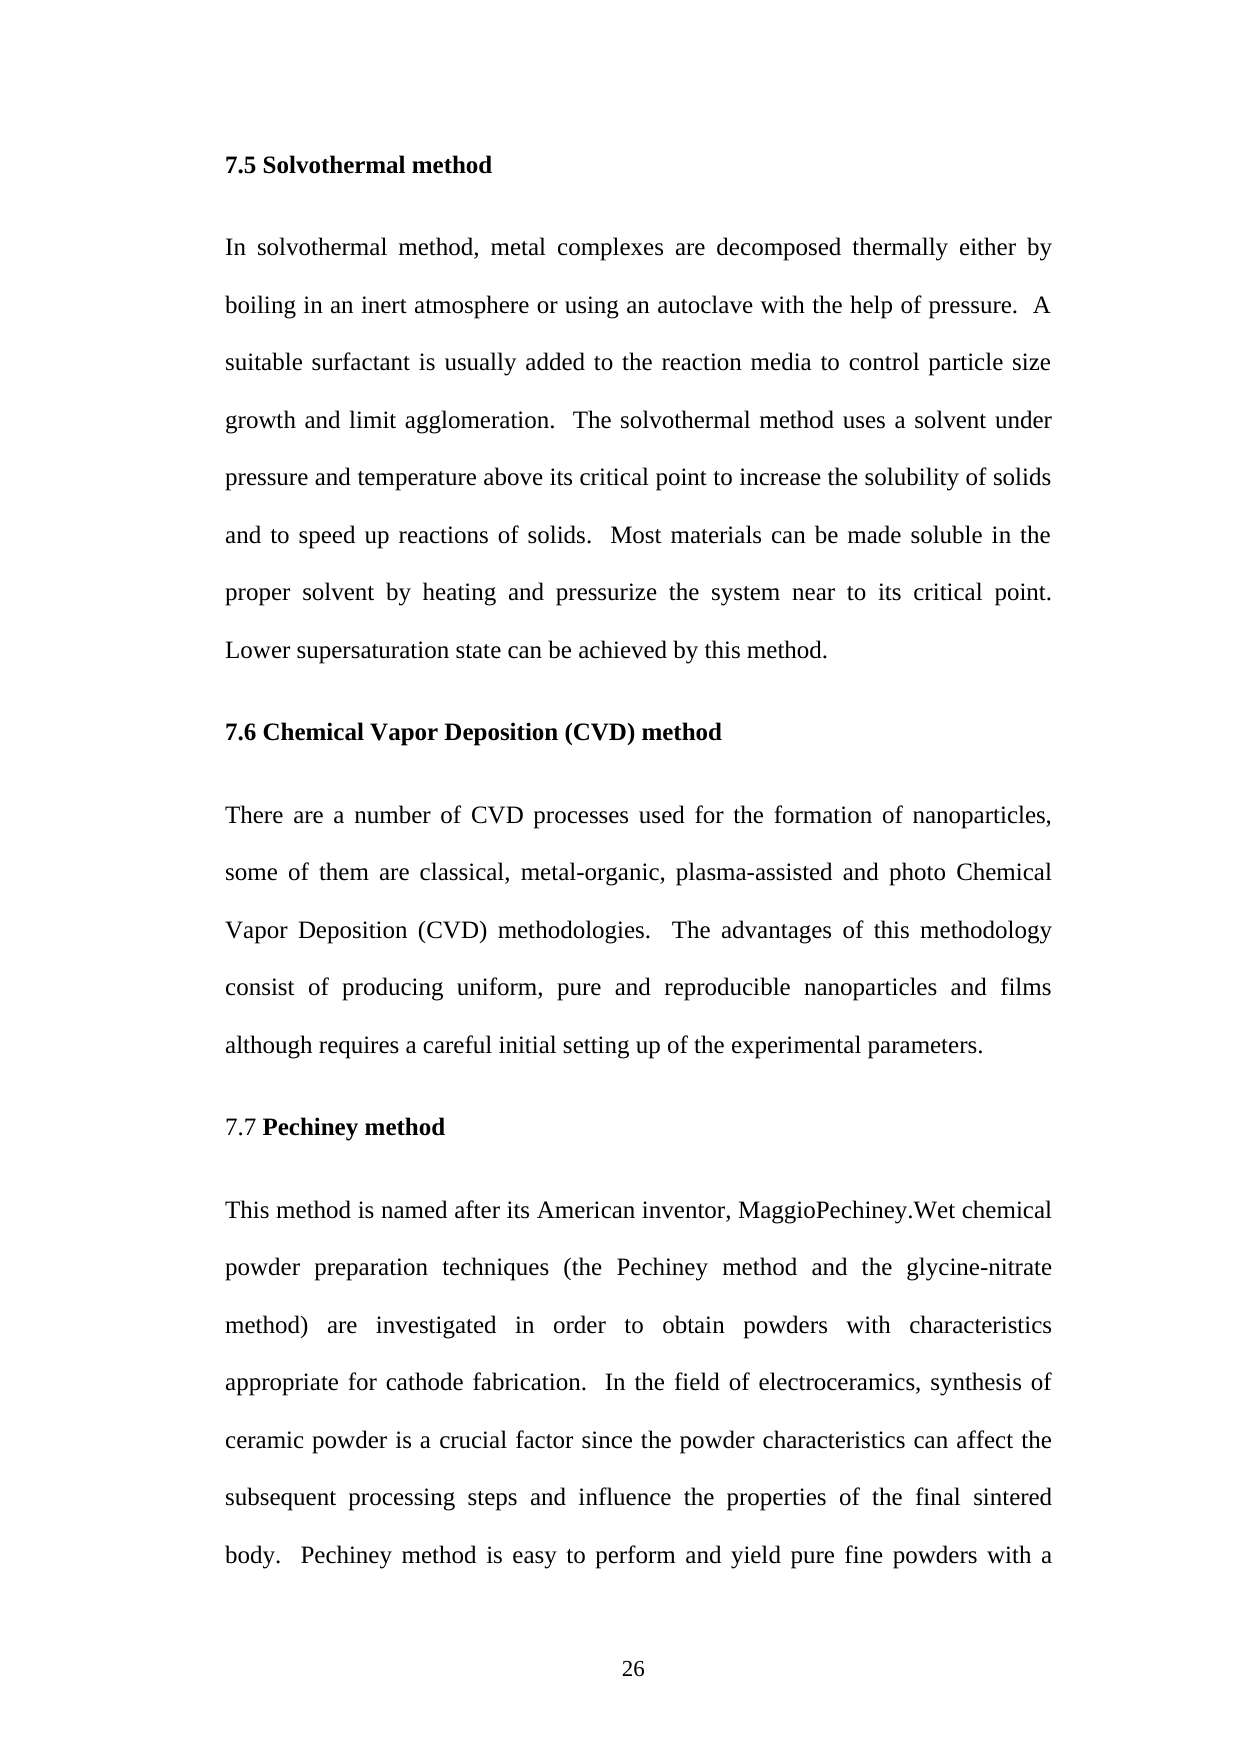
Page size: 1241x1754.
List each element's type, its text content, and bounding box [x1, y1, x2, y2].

text In solvothermal method, metal complexes are decomposed thermally either by boiling in an inert atmosphere or using an autoclave with the help of pressure. A suitable surfactant is usually added to the reaction media to control particle size growth and limit agglomeration. The solvothermal method uses a solvent under pressure and temperature above its critical point to increase the solubility of solids and to speed up reactions of solids. Most materials can be made soluble in the proper solvent by heating and pressurize the system near to its critical point. Lower supersaturation state can be achieved by this method. [225, 232, 1053, 664]
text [225, 1195, 1053, 1569]
text 7.5 Solvothermal method [225, 150, 1053, 179]
text 7.6 Chemical Vapor Deposition (CVD) method [225, 717, 1053, 746]
text There are a number of CVD processes used for the formation of nanoparticles, some of them are classical, metal-organic, plasma-assisted and photo Chemical Vapor Deposition (CVD) methodologies. The advantages of this methodology consist of producing uniform, pure and reproducible nanoparticles and films although requires a careful initial setting up of the experimental parameters. [225, 800, 1053, 1059]
text 7.7 Pechiney method [225, 1112, 1053, 1141]
